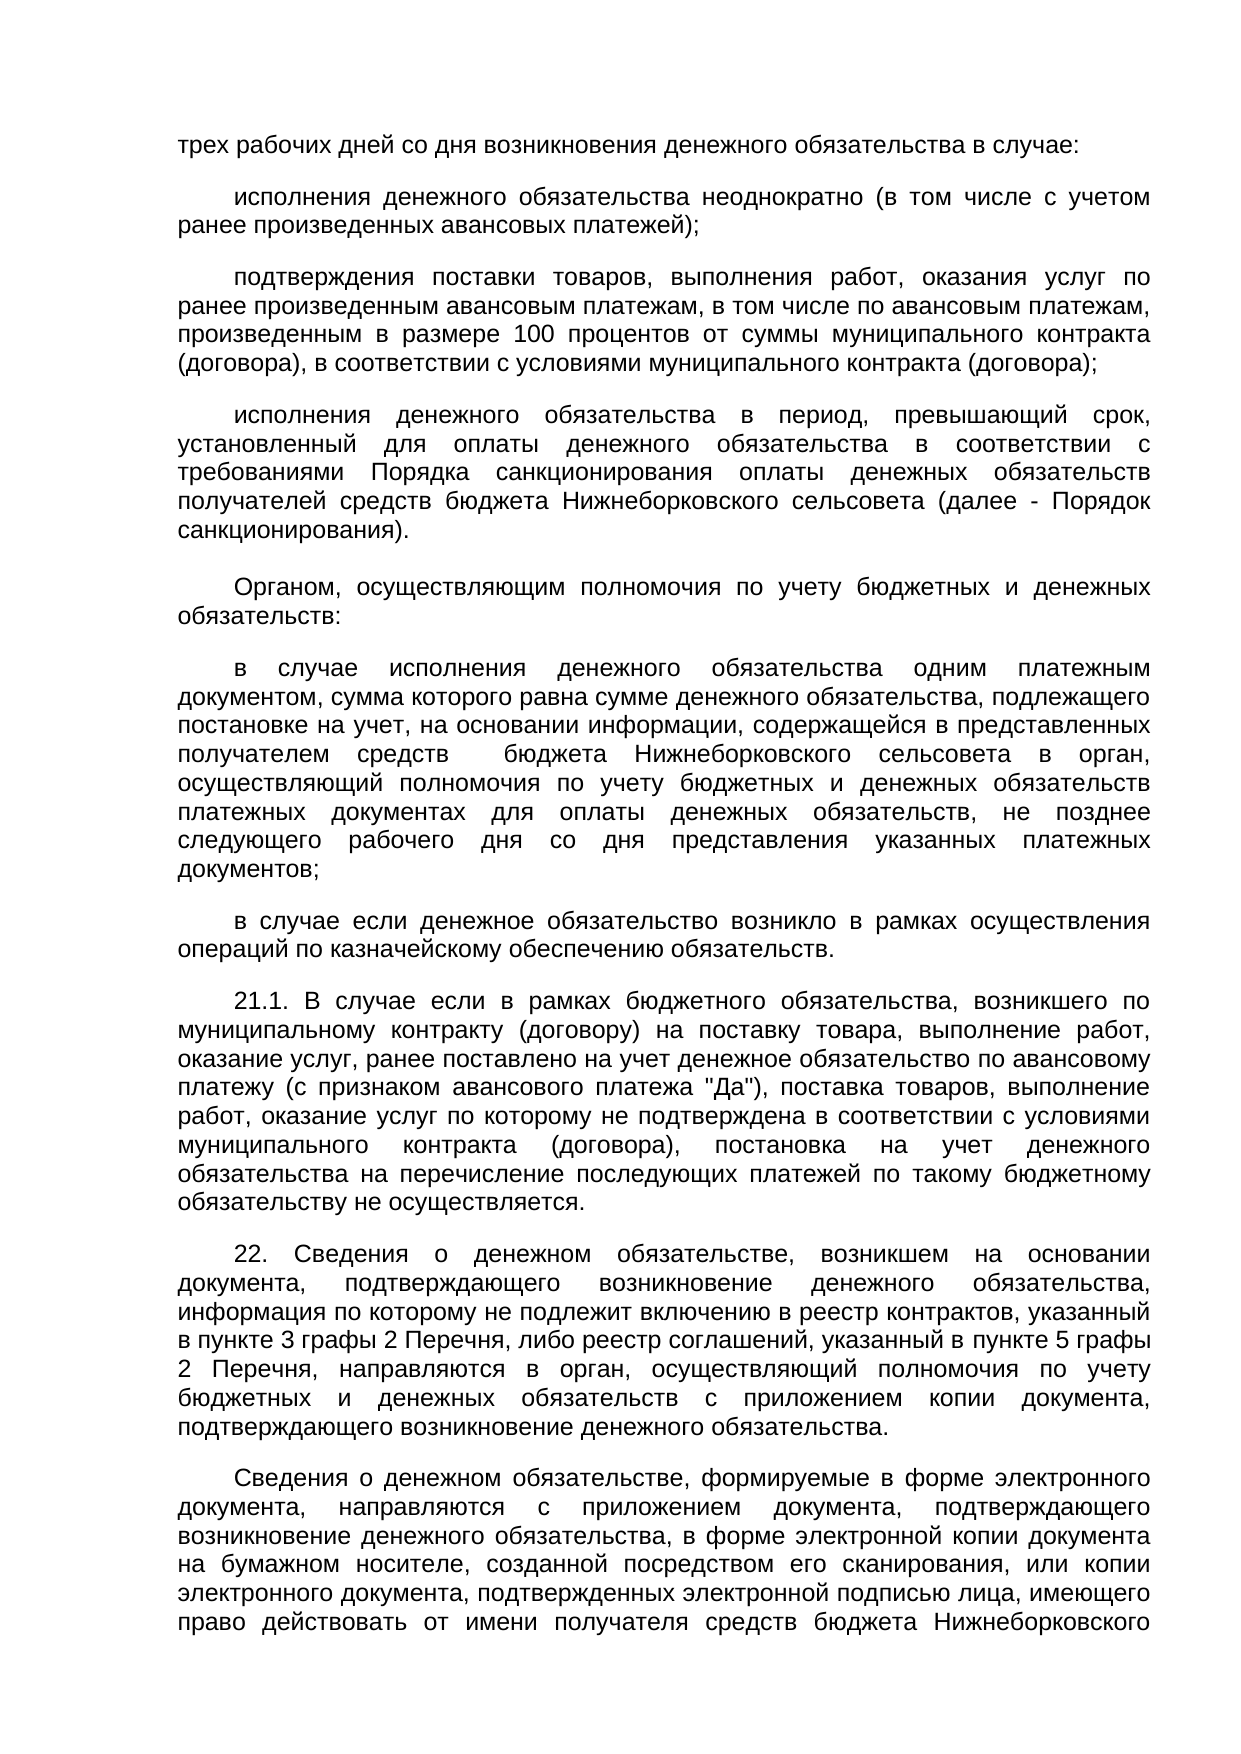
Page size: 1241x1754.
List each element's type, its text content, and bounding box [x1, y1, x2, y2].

text 22. Сведения о денежном обязательстве, возникшем на основании документа, подтверждающего возникновение денежного обязательства, информация по которому не подлежит включению в реестр контрактов, указанный в пункте 3 графы 2 Перечня, либо реестр соглашений, указанный в пункте 5 графы 2 Перечня, направляются в орган, осуществляющий полномочия по учету бюджетных и денежных обязательств с приложением копии документа, подтверждающего возникновение денежного обязательства. [177, 1239, 1152, 1440]
text в случае исполнения денежного обязательства одним платежным документом, сумма которого равна сумме денежного обязательства, подлежащего постановке на учет, на основании информации, содержащейся в представленных получателем средств бюджета Нижнеборковского сельсовета в орган, осуществляющий полномочия по учету бюджетных и денежных обязательств платежных документах для оплаты денежных обязательств, не позднее следующего рабочего дня со дня представления указанных платежных документов; [177, 653, 1152, 883]
text подтверждения поставки товаров, выполнения работ, оказания услуг по ранее произведенным авансовым платежам, в том числе по авансовым платежам, произведенным в размере 100 процентов от суммы муниципального контракта (договора), в соответствии с условиями муниципального контракта (договора); [177, 262, 1152, 377]
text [177, 1463, 1152, 1636]
text в случае если денежное обязательство возникло в рамках осуществления операций по казначейскому обеспечению обязательств. [177, 906, 1152, 963]
text 21.1. В случае если в рамках бюджетного обязательства, возникшего по муниципальному контракту (договору) на поставку товара, выполнение работ, оказание услуг, ранее поставлено на учет денежное обязательство по авансовому платежу (с признаком авансового платежа "Да"), поставка товаров, выполнение работ, оказание услуг по которому не подтверждена в соответствии с условиями муниципального контракта (договора), постановка на учет денежного обязательства на перечисление последующих платежей по такому бюджетному обязательству не осуществляется. [177, 986, 1152, 1216]
text исполнения денежного обязательства в период, превышающий срок, установленный для оплаты денежного обязательства в соответствии с требованиями Порядка санкционирования оплаты денежных обязательств получателей средств бюджета Нижнеборковского сельсовета (далее - Порядок санкционирования). [177, 400, 1152, 543]
text Органом, осуществляющим полномочия по учету бюджетных и денежных обязательств: [177, 572, 1152, 630]
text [177, 130, 1152, 158]
text исполнения денежного обязательства неоднократно (в том числе с учетом ранее произведенных авансовых платежей); [177, 181, 1152, 239]
